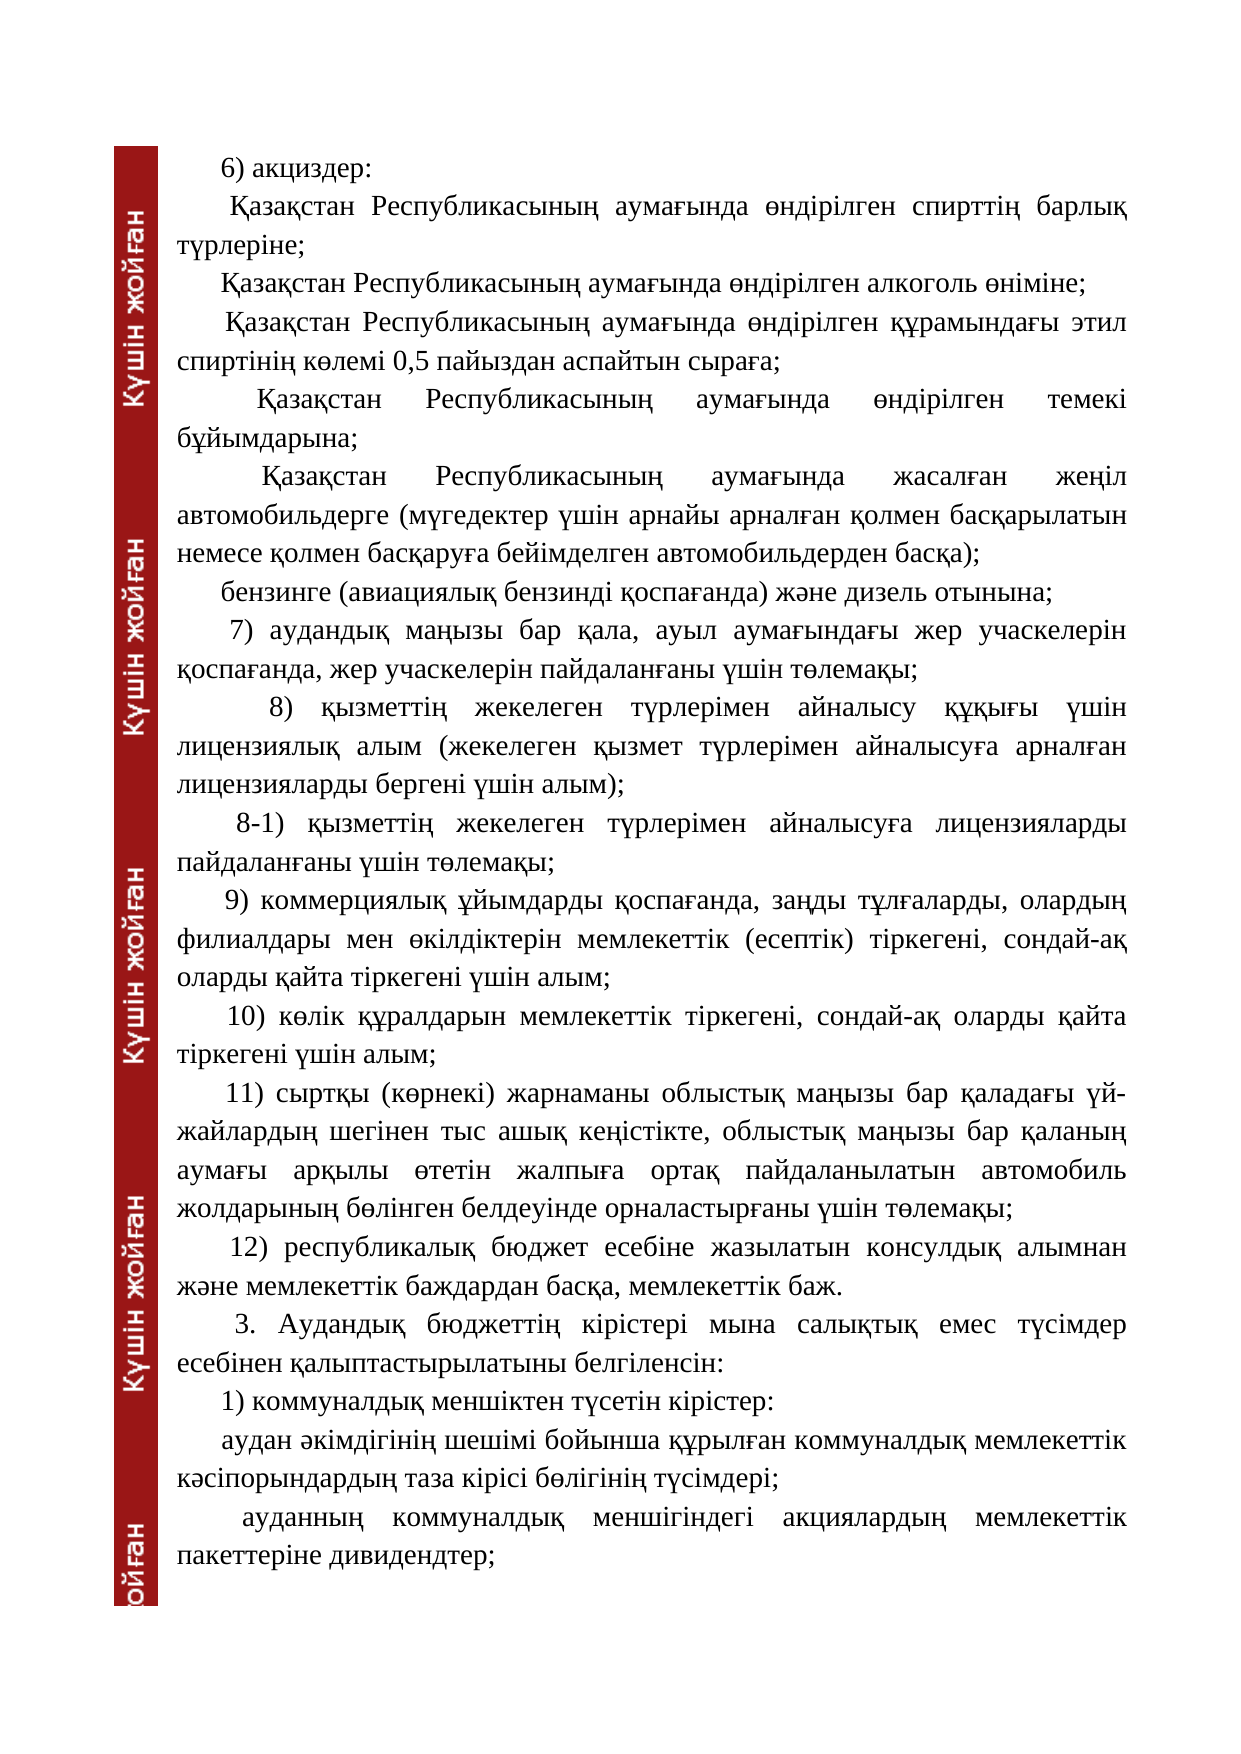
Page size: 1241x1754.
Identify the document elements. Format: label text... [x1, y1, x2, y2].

picture [114, 569, 158, 574]
picture [114, 800, 158, 805]
text Қазақстан Республикасының аумағында өндірілген темекі бұйымдарына; [112, 381, 1128, 453]
text ауданның коммуналдық меншігіндегі акциялардың мемлекеттік пакеттеріне дивидендтер; [112, 1499, 1128, 1571]
text 3. Аудандық бюджеттің кірістері мына салықтық емес түсімдер есебінен қалыптастырылатыны белгіленсін: [112, 1306, 1128, 1378]
text 6) акциздер: [112, 150, 1128, 183]
text 9) коммерциялық ұйымдарды қоспағанда, заңды тұлғаларды, олардың филиалдары мен өкілдіктерін мемлекеттік (есептік) тіркегені, сондай-ақ оларды қайта тіркегені үшін алым; [112, 882, 1128, 993]
text Қазақстан Республикасының аумағында өндірілген спирттің барлық түрлеріне; [112, 188, 1128, 261]
picture [114, 607, 158, 612]
text 11) сыртқы (көрнекі) жарнаманы облыстық маңызы бар қаладағы үй-жайлардың шегінен тыс ашық кеңістікте, облыстық маңызы бар қаланың аумағы арқылы өтетін жалпыға ортақ пайдаланылатын автомобиль жолдарының бөлінген белдеуінде орналастырғаны үшін төлемақы; [112, 1075, 1128, 1224]
text 1) коммуналдық меншіктен түсетін кірістер: [112, 1383, 1128, 1417]
picture [114, 146, 158, 150]
text Қазақстан Республикасының аумағында өндірілген құрамындағы этил спиртінің көлемі 0,5 пайыздан аспайтын сыраға; [112, 304, 1128, 376]
text 8) қызметтің жекелеген түрлерімен айналысу құқығы үшін лицензиялық алым (жекелеген қызмет түрлерімен айналысуға арналған лицензияларды бергені үшін алым); [112, 689, 1128, 800]
picture [114, 1571, 158, 1606]
picture [114, 993, 158, 998]
picture [114, 1224, 158, 1229]
picture [114, 453, 158, 458]
picture [114, 877, 158, 882]
text 8-1) қызметтің жекелеген түрлерiмен айналысуға лицензияларды пайдаланғаны үшін төлемақы; [112, 805, 1128, 877]
picture [114, 183, 158, 188]
text 7) аудандық маңызы бар қала, ауыл аумағындағы жер учаскелерін қоспағанда, жер учаскелерін пайдаланғаны үшін төлемақы; [112, 612, 1128, 684]
picture [114, 1301, 158, 1306]
picture [114, 261, 158, 266]
picture [114, 376, 158, 381]
picture [114, 1378, 158, 1383]
text бензинге (авиациялық бензинді қоспағанда) және дизель отынына; [112, 574, 1128, 607]
picture [114, 1417, 158, 1422]
text аудан әкімдігінің шешімі бойынша құрылған коммуналдық мемлекеттік кәсіпорындардың таза кірісі бөлігінің түсімдері; [112, 1422, 1128, 1494]
picture [114, 1494, 158, 1499]
picture [114, 684, 158, 689]
text 10) көлік құралдарын мемлекеттік тіркегені, сондай-ақ оларды қайта тіркегені үшін алым; [112, 998, 1128, 1070]
text Қазақстан Республикасының аумағында жасалған жеңіл автомобильдерге (мүгедектер үшін арнайы арналған қолмен басқарылатын немесе қолмен басқаруға бейімделген автомобильдерден басқа); [112, 458, 1128, 569]
text Қазақстан Республикасының аумағында өндірілген алкоголь өніміне; [112, 266, 1128, 299]
picture [114, 1070, 158, 1075]
text 12) республикалық бюджет есебіне жазылатын консулдық алымнан және мемлекеттік баждардан басқа, мемлекеттік баж. [112, 1229, 1128, 1301]
picture [114, 299, 158, 304]
